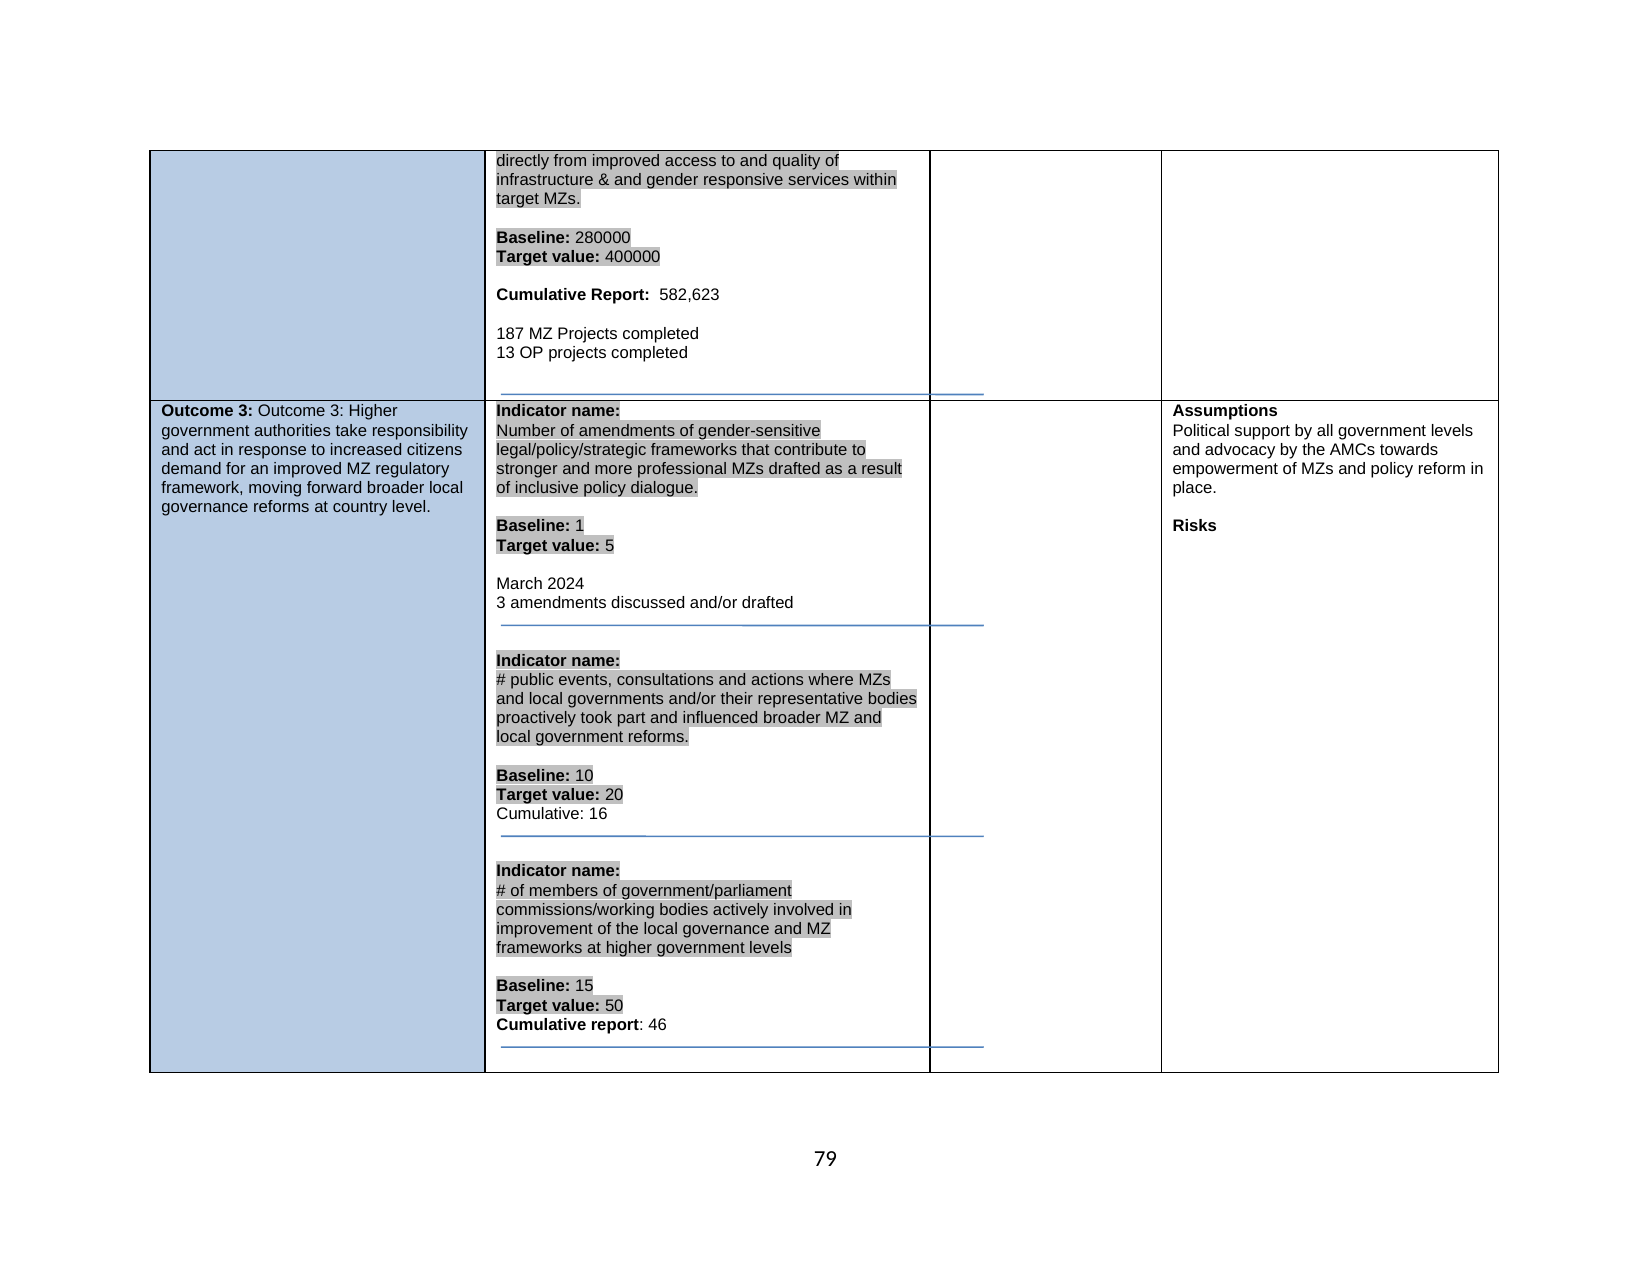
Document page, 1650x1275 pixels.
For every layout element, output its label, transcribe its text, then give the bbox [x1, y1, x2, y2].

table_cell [486, 151, 929, 400]
table_cell Outcome 3: Outcome 3: Higher government authorities take responsibility and act in response to increased citizens demand for an improved MZ regulatory framework, moving forward broader local governance reforms at country level. [151, 401, 484, 1072]
table_cell [931, 401, 1161, 1072]
table_cell [931, 151, 1161, 400]
table_cell Assumptions Political support by all government levels and advocacy by the AMCs towards empowerment of MZs and policy reform in place. Risks [1162, 401, 1498, 1072]
table_cell Indicator name: Number of amendments of gender-sensitive legal/policy/strategic frameworks that contribute to stronger and more professional MZs drafted as a result of inclusive policy dialogue. Baseline: 1 Target value: 5 March 2024 3 amendments discussed and/or drafted Indicator name: # public events, consultations and actions where MZs and local governments and/or their representative bodies proactively took part and influenced broader MZ and local government reforms. Baseline: 10 Target value: 20 Cumulative: 16 Indicator name: # of members of government/parliament commissions/working bodies actively involved in improvement of the local governance and MZ frameworks at higher government levels Baseline: 15 Target value: 50 Cumulative report: 46 [486, 401, 929, 1072]
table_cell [1162, 151, 1498, 400]
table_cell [151, 151, 484, 400]
